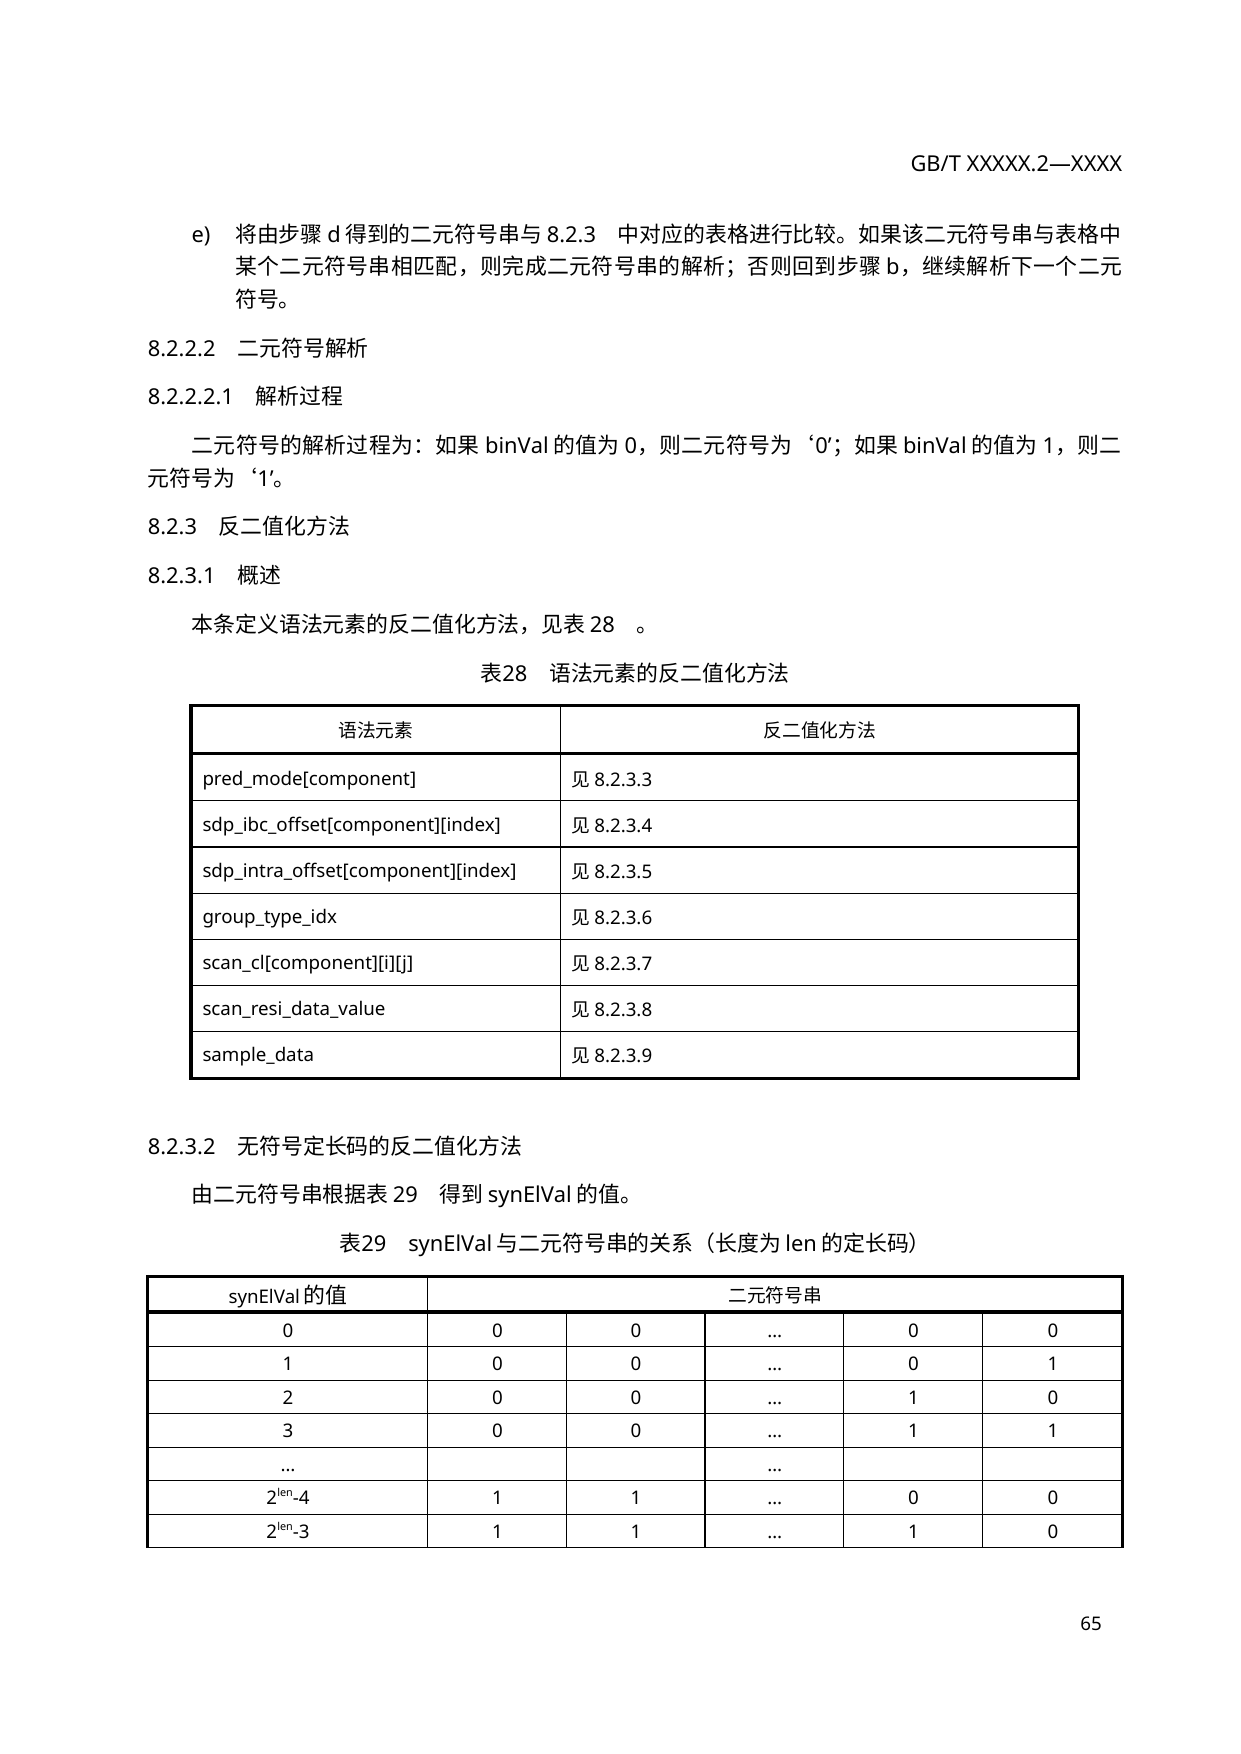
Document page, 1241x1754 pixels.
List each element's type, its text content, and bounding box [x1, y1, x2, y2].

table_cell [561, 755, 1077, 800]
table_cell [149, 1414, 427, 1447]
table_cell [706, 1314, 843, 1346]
text 本条定义语法元素的反二值化方法，见表28 。 [148, 607, 1122, 639]
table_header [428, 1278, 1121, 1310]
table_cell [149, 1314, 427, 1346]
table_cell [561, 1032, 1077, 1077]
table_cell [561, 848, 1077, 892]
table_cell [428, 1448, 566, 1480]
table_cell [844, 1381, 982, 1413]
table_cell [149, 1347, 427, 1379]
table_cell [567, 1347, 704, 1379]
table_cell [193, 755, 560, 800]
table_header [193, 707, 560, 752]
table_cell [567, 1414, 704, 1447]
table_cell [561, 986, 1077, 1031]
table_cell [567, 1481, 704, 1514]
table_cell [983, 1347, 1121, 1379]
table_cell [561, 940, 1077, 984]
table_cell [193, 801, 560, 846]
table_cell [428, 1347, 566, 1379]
text 由二元符号串根据表29 得到synElVal的值。 [148, 1177, 1122, 1210]
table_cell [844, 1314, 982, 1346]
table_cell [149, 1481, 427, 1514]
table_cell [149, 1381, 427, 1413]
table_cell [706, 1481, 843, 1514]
text synElVal与二元符号串的关系（长度为len的定长码） [148, 1226, 1122, 1258]
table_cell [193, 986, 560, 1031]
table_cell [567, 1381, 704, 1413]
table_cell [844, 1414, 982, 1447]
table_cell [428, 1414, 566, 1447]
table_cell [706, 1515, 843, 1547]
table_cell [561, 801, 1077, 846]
list 将由步骤d得到的二元符号串与8.2.3 中对应的表格进行比较。如果该二元符号串与表格中某个二元符号串相匹配，则完成二元符号串的解析；否则回到步骤b，继续解析下一个二元符号。 [191, 217, 1122, 314]
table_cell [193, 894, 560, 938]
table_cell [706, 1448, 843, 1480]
text 二元符号的解析过程为：如果binVal的值为0，则二元符号为‘0’；如果binVal的值为1，则二元符号为‘1’。 [148, 428, 1122, 493]
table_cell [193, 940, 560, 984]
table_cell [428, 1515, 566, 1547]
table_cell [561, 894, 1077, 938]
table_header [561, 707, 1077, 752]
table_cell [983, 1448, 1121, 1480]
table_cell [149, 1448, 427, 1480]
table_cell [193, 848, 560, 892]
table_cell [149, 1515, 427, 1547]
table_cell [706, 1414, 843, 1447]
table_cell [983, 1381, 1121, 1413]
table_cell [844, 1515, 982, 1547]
text 概述 [148, 558, 1122, 590]
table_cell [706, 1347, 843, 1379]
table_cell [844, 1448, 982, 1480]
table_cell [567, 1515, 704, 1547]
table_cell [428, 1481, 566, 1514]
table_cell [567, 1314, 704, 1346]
text 语法元素的反二值化方法 [148, 655, 1122, 688]
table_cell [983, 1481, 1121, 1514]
text 反二值化方法 [148, 509, 1122, 542]
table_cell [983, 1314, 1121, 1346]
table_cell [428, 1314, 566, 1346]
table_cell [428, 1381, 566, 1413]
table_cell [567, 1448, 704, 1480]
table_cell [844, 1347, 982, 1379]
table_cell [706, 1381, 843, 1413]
text 无符号定长码的反二值化方法 [148, 1128, 1122, 1161]
text 二元符号解析 [148, 330, 1122, 363]
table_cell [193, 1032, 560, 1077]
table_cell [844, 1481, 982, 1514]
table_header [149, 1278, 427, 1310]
text 解析过程 [148, 379, 1122, 412]
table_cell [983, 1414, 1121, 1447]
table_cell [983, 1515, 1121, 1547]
